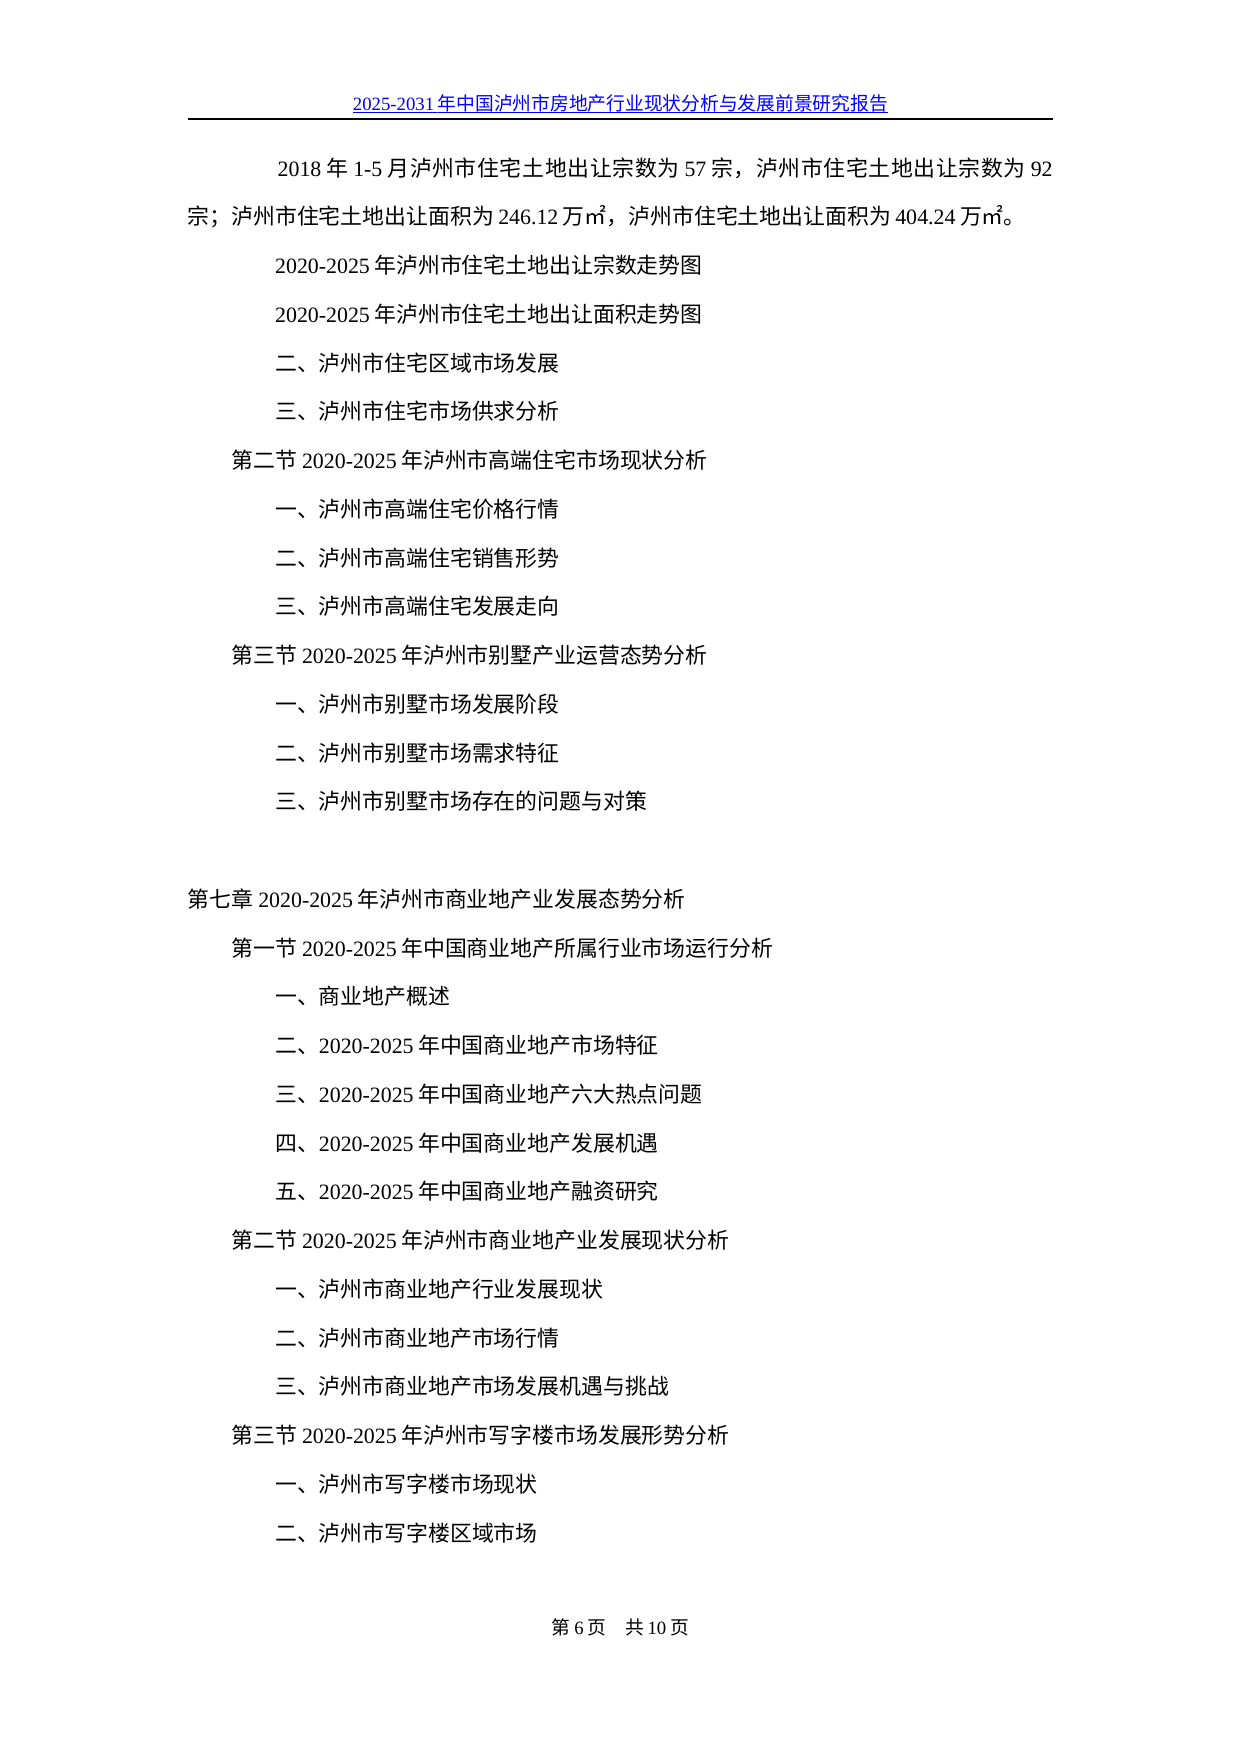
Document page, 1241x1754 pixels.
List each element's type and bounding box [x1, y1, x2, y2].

text [187, 150, 1053, 1548]
